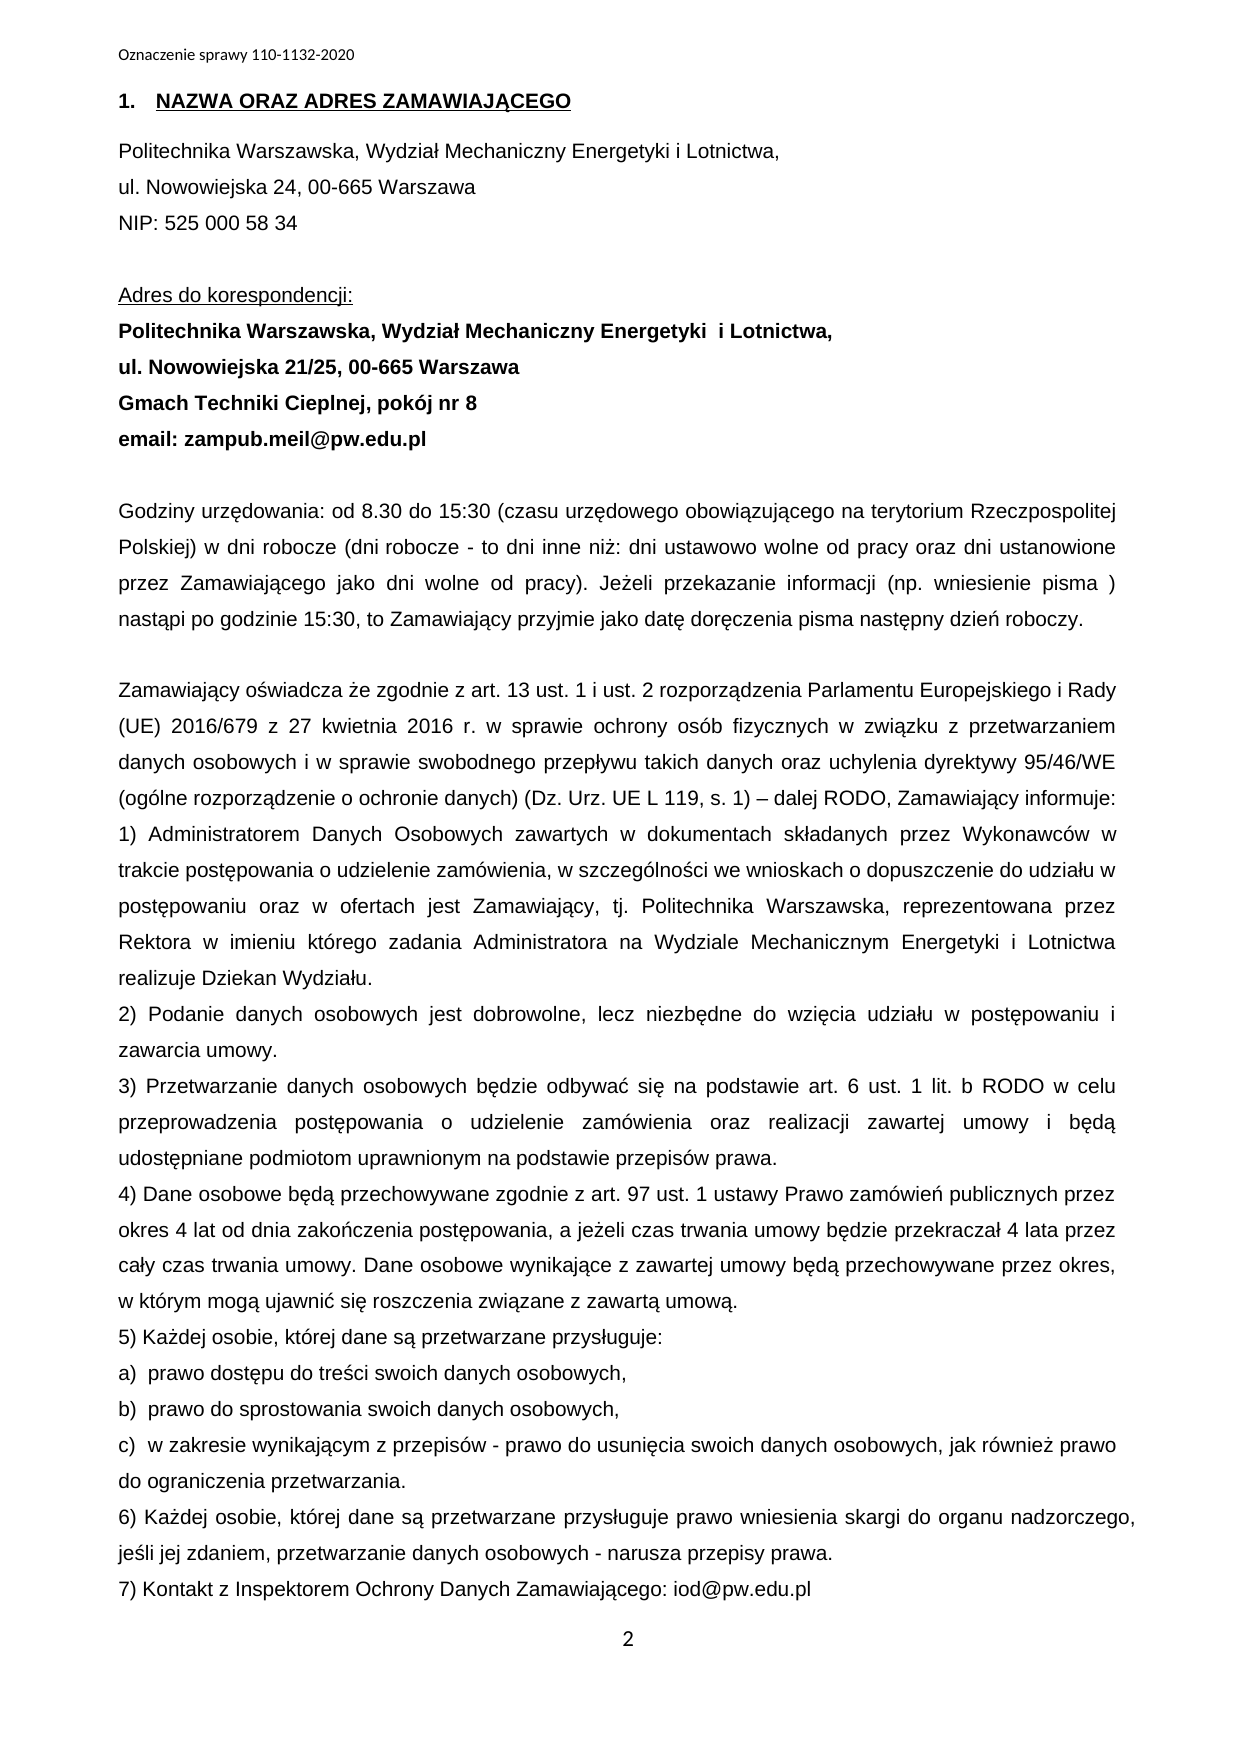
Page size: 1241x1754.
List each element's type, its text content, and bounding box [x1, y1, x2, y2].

text NIP: 525 000 58 34 [118, 211, 1118, 235]
text 7) Kontakt z Inspektorem Ochrony Danych Zamawiającego: iod@pw.edu.pl [118, 1577, 1137, 1601]
text Gmach Techniki Cieplnej, pokój nr 8 [118, 391, 1118, 415]
text c) w zakresie wynikającym z przepisów - prawo do usunięcia swoich danych osobowych, jak również prawo do ograniczenia przetwarzania. [118, 1433, 1117, 1493]
list NAZWA ORAZ ADRES ZAMAWIAJĄCEGO [118, 89, 1118, 113]
text b) prawo do sprostowania swoich danych osobowych, [118, 1397, 1117, 1421]
text 6) Każdej osobie, której dane są przetwarzane przysługuje prawo wniesienia skargi do organu nadzorczego, jeśli jej zdaniem, przetwarzanie danych osobowych - narusza przepisy prawa. [118, 1505, 1137, 1565]
text Politechnika Warszawska, Wydział Mechaniczny Energetyki i Lotnictwa, [118, 139, 1118, 163]
text 4) Dane osobowe będą przechowywane zgodnie z art. 97 ust. 1 ustawy Prawo zamówień publicznych przez okres 4 lat od dnia zakończenia postępowania, a jeżeli czas trwania umowy będzie przekraczał 4 lata przez cały czas trwania umowy. Dane osobowe wynikające z zawartej umowy będą przechowywane przez okres, w którym mogą ujawnić się roszczenia związane z zawartą umową. [118, 1181, 1117, 1313]
text 3) Przetwarzanie danych osobowych będzie odbywać się na podstawie art. 6 ust. 1 lit. b RODO w celu przeprowadzenia postępowania o udzielenie zamówienia oraz realizacji zawartej umowy i będą udostępniane podmiotom uprawnionym na podstawie przepisów prawa. [118, 1074, 1117, 1169]
text a) prawo dostępu do treści swoich danych osobowych, [118, 1361, 1117, 1385]
text 1) Administratorem Danych Osobowych zawartych w dokumentach składanych przez Wykonawców w trakcie postępowania o udzielenie zamówienia, w szczególności we wnioskach o dopuszczenie do udziału w postępowaniu oraz w ofertach jest Zamawiający, tj. Politechnika Warszawska, reprezentowana przez Rektora w imieniu którego zadania Administratora na Wydziale Mechanicznym Energetyki i Lotnictwa realizuje Dziekan Wydziału. [118, 822, 1117, 990]
text 5) Każdej osobie, której dane są przetwarzane przysługuje: [118, 1325, 1117, 1349]
text email: zampub.meil@pw.edu.pl [118, 427, 1118, 451]
text Godziny urzędowania: od 8.30 do 15:30 (czasu urzędowego obowiązującego na terytorium Rzeczpospolitej Polskiej) w dni robocze (dni robocze - to dni inne niż: dni ustawowo wolne od pracy oraz dni ustanowione przez Zamawiającego jako dni wolne od pracy). Jeżeli przekazanie informacji (np. wniesienie pisma ) nastąpi po godzinie 15:30, to Zamawiający przyjmie jako datę doręczenia pisma następny dzień roboczy. [118, 499, 1118, 630]
text Adres do korespondencji: [118, 283, 1118, 307]
text ul. Nowowiejska 24, 00-665 Warszawa [118, 175, 1118, 199]
text Politechnika Warszawska, Wydział Mechaniczny Energetyki i Lotnictwa, [118, 319, 1118, 343]
text ul. Nowowiejska 21/25, 00-665 Warszawa [118, 355, 1118, 379]
text Zamawiający oświadcza że zgodnie z art. 13 ust. 1 i ust. 2 rozporządzenia Parlamentu Europejskiego i Rady (UE) 2016/679 z 27 kwietnia 2016 r. w sprawie ochrony osób fizycznych w związku z przetwarzaniem danych osobowych i w sprawie swobodnego przepływu takich danych oraz uchylenia dyrektywy 95/46/WE (ogólne rozporządzenie o ochronie danych) (Dz. Urz. UE L 119, s. 1) – dalej RODO, Zamawiający informuje: [118, 678, 1117, 810]
text 2) Podanie danych osobowych jest dobrowolne, lecz niezbędne do wzięcia udziału w postępowaniu i zawarcia umowy. [118, 1002, 1117, 1062]
